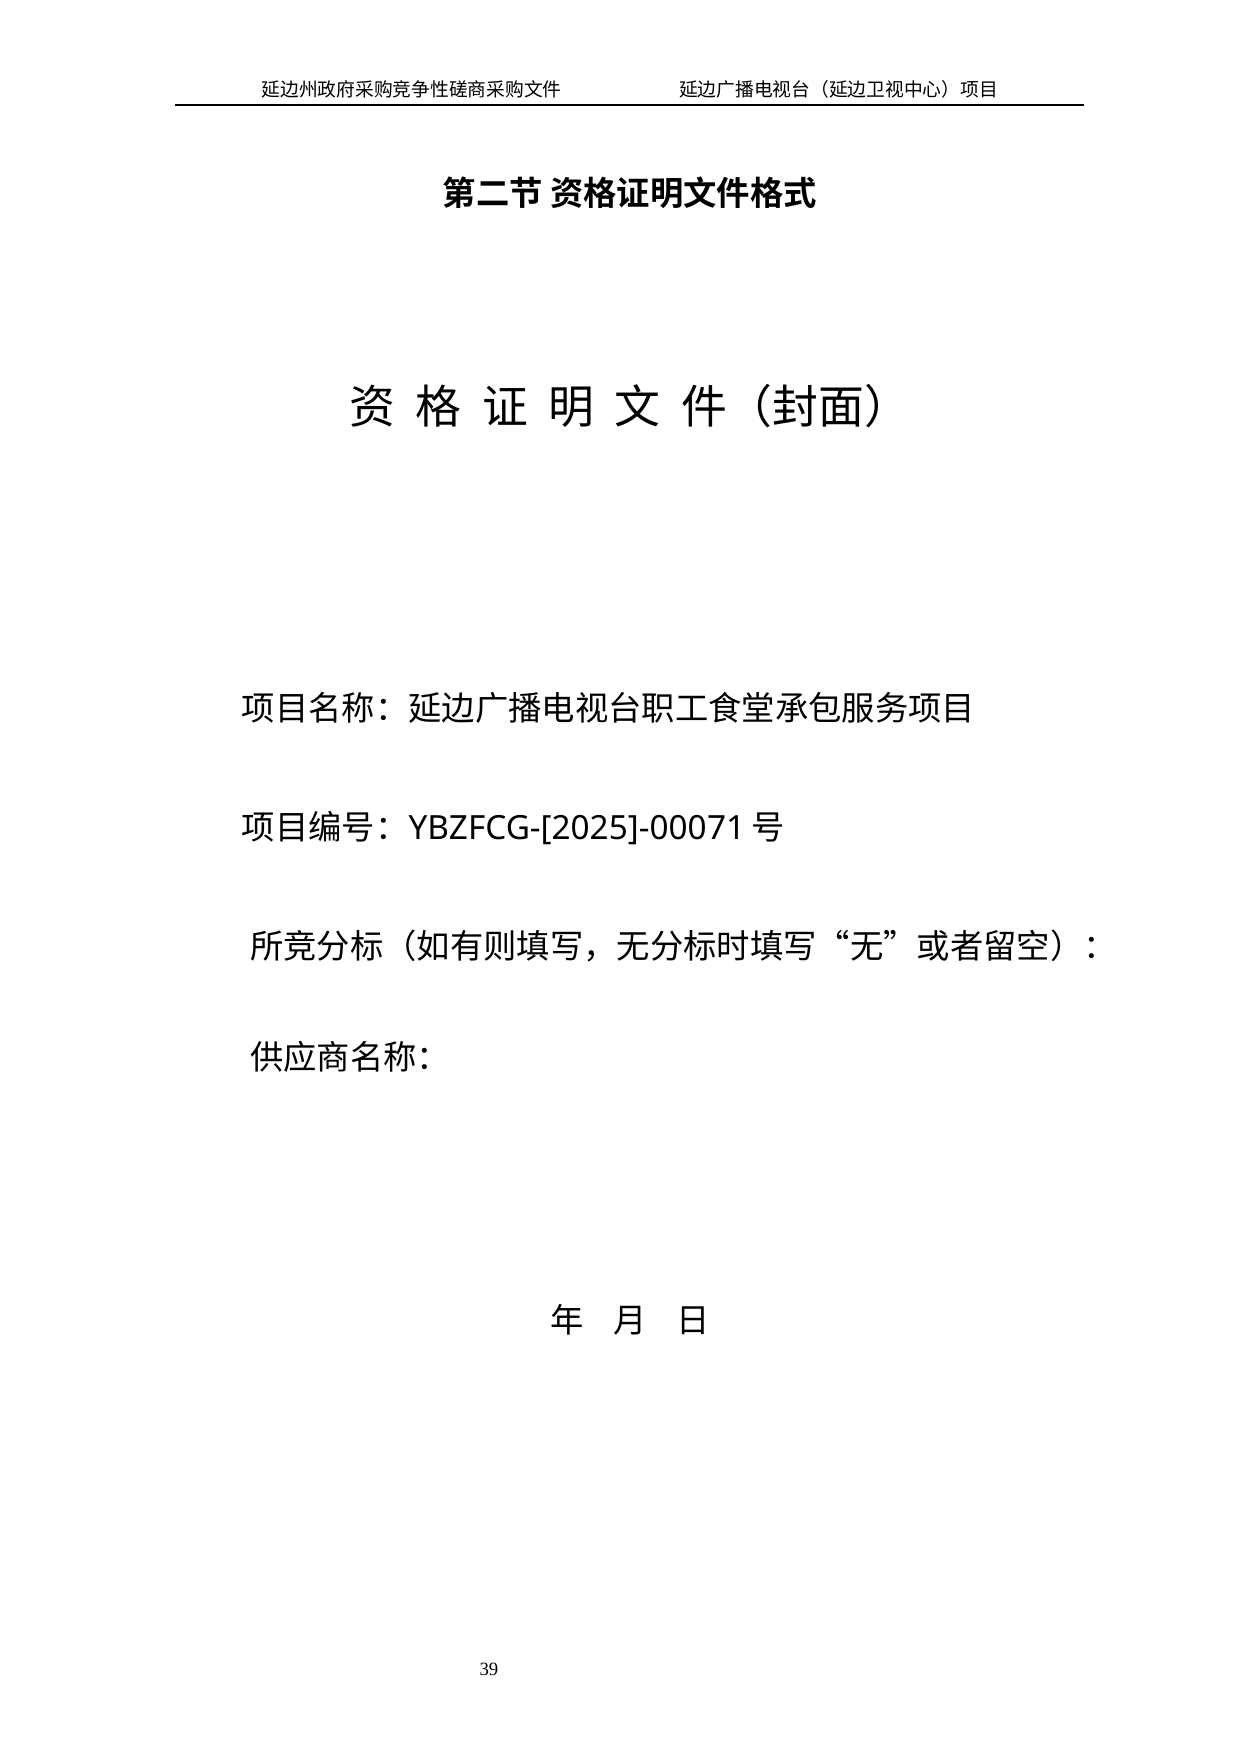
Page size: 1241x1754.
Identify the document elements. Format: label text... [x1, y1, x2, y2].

subtitle 第二节 资格证明文件格式 [175, 167, 1084, 215]
text 所竞分标（如有则填写，无分标时填写“无”或者留空）： [175, 919, 1084, 968]
text 项目名称：延边广播电视台职工食堂承包服务项目 [175, 682, 1084, 730]
text 资 格 证 明 文 件（封面） [175, 370, 1084, 437]
text 年 月 日 [175, 1294, 1084, 1342]
text 供应商名称： [175, 1031, 1084, 1079]
text 项目编号：YBZFCG-[2025]-00071号 [175, 801, 1084, 849]
